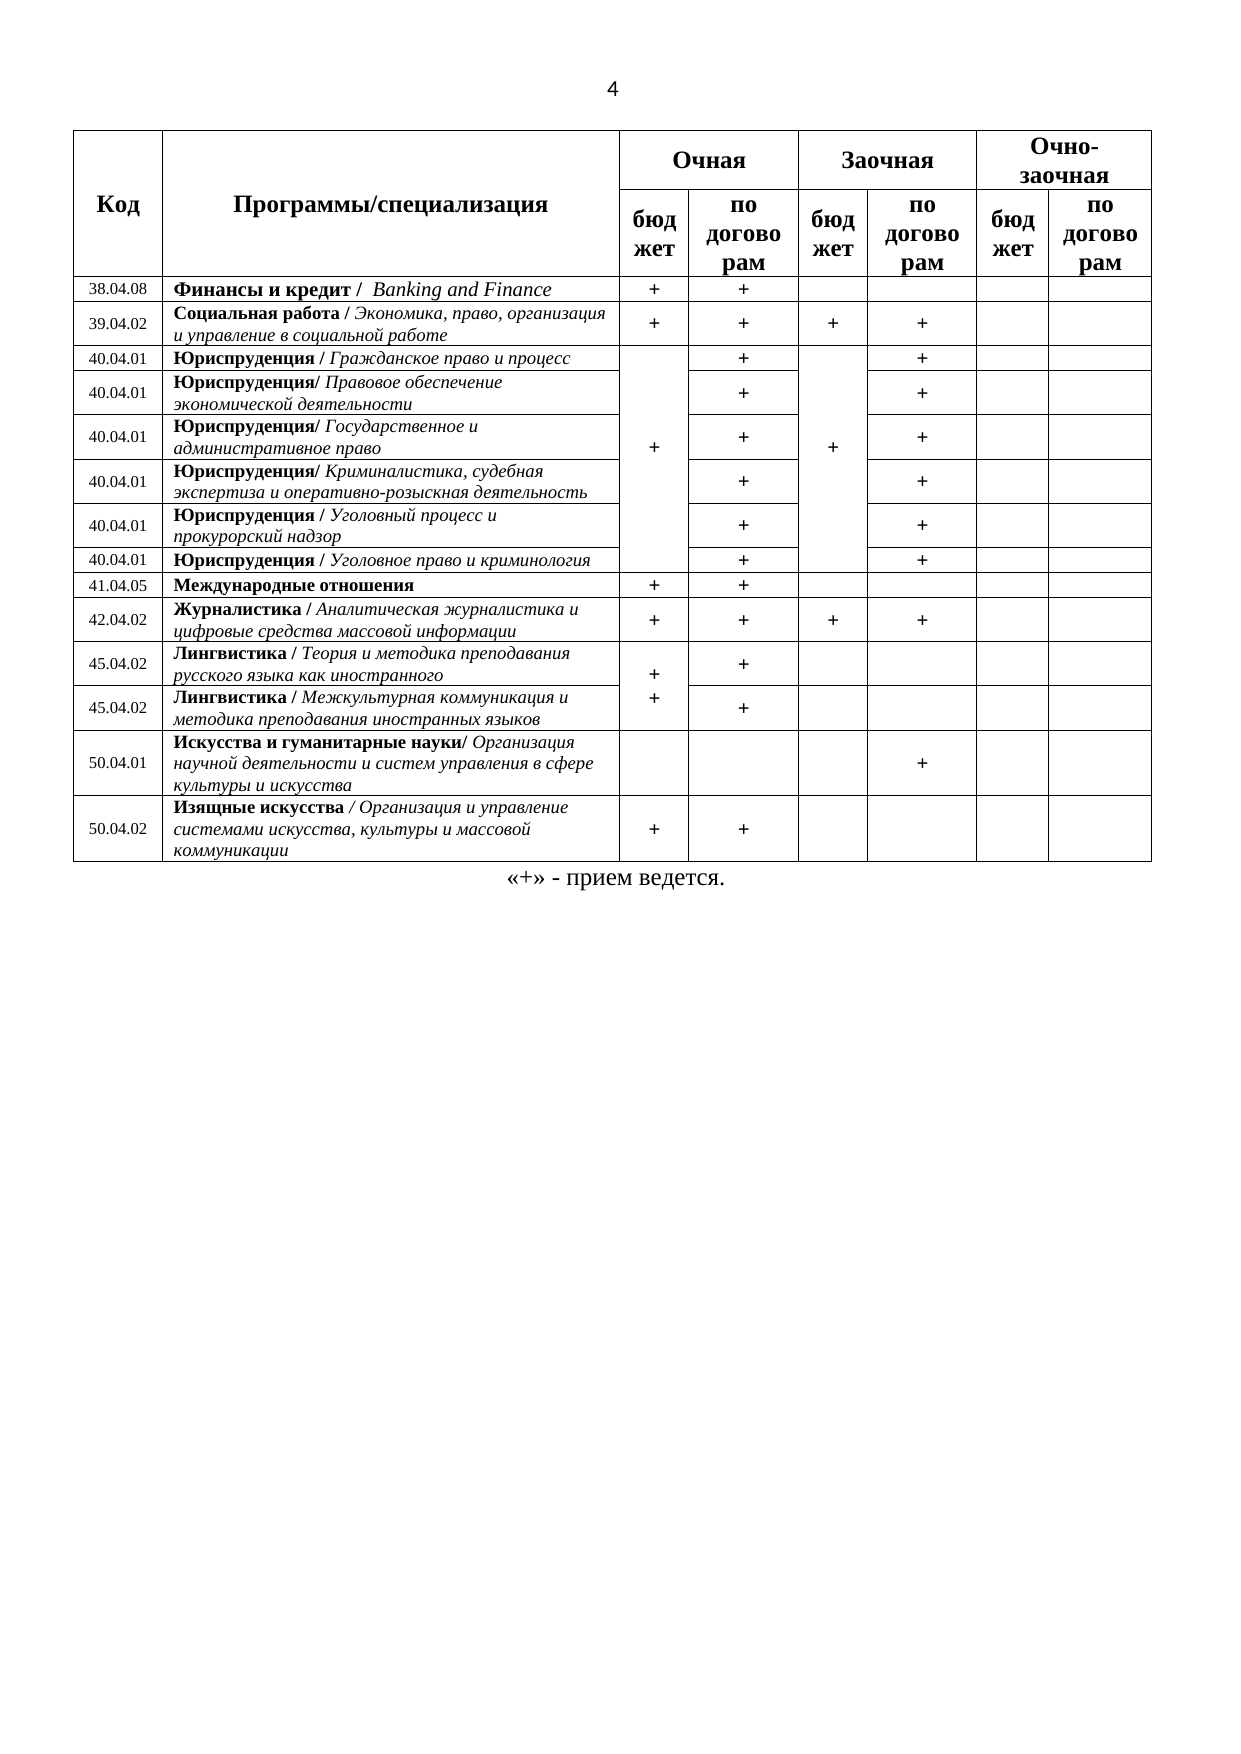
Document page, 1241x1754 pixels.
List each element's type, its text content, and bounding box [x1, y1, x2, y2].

table_cell Искусства и гуманитарные науки/ Организация научной деятельности и систем управления в сфере культуры и искусства [163, 731, 619, 795]
table_cell + [689, 686, 798, 729]
table_cell бюджет [620, 190, 688, 276]
table_cell бюджет [799, 190, 867, 276]
table_cell Юриспруденция/ Криминалистика, судебная экспертиза и оперативно-розыскная деятельность [163, 460, 619, 503]
table_cell 50.04.01 [74, 731, 162, 795]
table_cell Юриспруденция/ Правовое обеспечение экономической деятельности [163, 371, 619, 414]
table_cell бюджет [977, 190, 1048, 276]
table_cell + [689, 371, 798, 414]
table_cell [1049, 277, 1151, 301]
table_cell [1049, 504, 1151, 547]
table_cell + [620, 277, 688, 301]
table_cell Лингвистика / Межкультурная коммуникация и методика преподавания иностранных языков [163, 686, 619, 729]
table_cell [620, 731, 688, 795]
table_cell [977, 346, 1048, 370]
table_cell [977, 371, 1048, 414]
table_cell [1049, 598, 1151, 641]
table_cell Юриспруденция/ Государственное и административное право [163, 415, 619, 458]
table_cell + [868, 371, 976, 414]
table_cell 40.04.01 [74, 346, 162, 370]
table_cell 40.04.01 [74, 504, 162, 547]
table_cell [977, 415, 1048, 458]
table_cell [868, 573, 976, 597]
table_cell [1049, 346, 1151, 370]
table_cell + [689, 548, 798, 572]
table_cell + [689, 302, 798, 345]
table_cell [977, 642, 1048, 685]
table_cell 41.04.05 [74, 573, 162, 597]
table_cell Социальная работа / Экономика, право, организация и управление в социальной работе [163, 302, 619, 345]
table_cell [799, 277, 867, 301]
table_header Очная [620, 131, 798, 188]
table_cell + [868, 415, 976, 458]
table_cell + [689, 598, 798, 641]
table_cell + [689, 460, 798, 503]
table_cell + [868, 598, 976, 641]
table_cell [1049, 796, 1151, 861]
table_cell + [799, 302, 867, 345]
table_cell [977, 277, 1048, 301]
table_cell по договорам [689, 190, 798, 276]
table_cell 40.04.01 [74, 460, 162, 503]
table_cell [1049, 371, 1151, 414]
table_cell + [868, 346, 976, 370]
table_cell Лингвистика / Теория и методика преподавания русского языка как иностранного [163, 642, 619, 685]
text «+» - прием ведется. [74, 862, 1152, 891]
table_cell + [689, 573, 798, 597]
table_cell + [868, 302, 976, 345]
table_cell + [799, 346, 867, 572]
table_cell [1049, 548, 1151, 572]
table_cell Юриспруденция / Уголовный процесс и прокурорский надзор [163, 504, 619, 547]
table_cell + + [620, 642, 688, 729]
table_cell [1049, 731, 1151, 795]
table_cell [689, 731, 798, 795]
table_header Программы/специализация [163, 131, 619, 276]
table_cell по договорам [868, 190, 976, 276]
table_cell + [868, 504, 976, 547]
table_cell 40.04.01 [74, 415, 162, 458]
table_cell + [689, 796, 798, 861]
table_cell [977, 573, 1048, 597]
table_cell [1049, 686, 1151, 729]
table_cell Финансы и кредит / Banking and Finance [163, 277, 619, 301]
table_cell 50.04.02 [74, 796, 162, 861]
table_cell Журналистика / Аналитическая журналистика и цифровые средства массовой информации [163, 598, 619, 641]
table_cell [977, 504, 1048, 547]
table_header Код [74, 131, 162, 276]
table_cell + [689, 415, 798, 458]
table_cell [799, 796, 867, 861]
table_cell по договорам [1049, 190, 1151, 276]
table_cell [868, 796, 976, 861]
table_cell + [689, 642, 798, 685]
table_cell [1049, 302, 1151, 345]
table_cell [977, 460, 1048, 503]
table_cell Юриспруденция / Уголовное право и криминология [163, 548, 619, 572]
table_cell + [689, 277, 798, 301]
table_cell [868, 277, 976, 301]
table_cell + [689, 504, 798, 547]
table_header Очно-заочная [977, 131, 1151, 188]
table_cell [799, 686, 867, 729]
table_cell 38.04.08 [74, 277, 162, 301]
table_cell [977, 548, 1048, 572]
table_cell [799, 731, 867, 795]
table_cell [977, 731, 1048, 795]
table_cell + [868, 460, 976, 503]
table_cell 45.04.02 [74, 642, 162, 685]
table_cell + [620, 796, 688, 861]
table_cell + [620, 573, 688, 597]
table_cell Международные отношения [163, 573, 619, 597]
table_cell [977, 598, 1048, 641]
table_cell [1049, 642, 1151, 685]
table_cell + [620, 598, 688, 641]
table_cell [977, 302, 1048, 345]
table_cell 42.04.02 [74, 598, 162, 641]
table_cell [799, 642, 867, 685]
table_cell [868, 642, 976, 685]
table_cell [1049, 415, 1151, 458]
table_cell + [620, 346, 688, 572]
table_cell Юриспруденция / Гражданское право и процесс [163, 346, 619, 370]
table_cell 39.04.02 [74, 302, 162, 345]
table_cell Изящные искусства / Организация и управление системами искусства, культуры и массовой коммуникации [163, 796, 619, 861]
table_cell + [868, 548, 976, 572]
table_cell + [689, 346, 798, 370]
table_cell 45.04.02 [74, 686, 162, 729]
table_cell 40.04.01 [74, 371, 162, 414]
table_cell + [799, 598, 867, 641]
table_header Заочная [799, 131, 976, 188]
table_cell [977, 686, 1048, 729]
table_cell [1049, 573, 1151, 597]
table_cell 40.04.01 [74, 548, 162, 572]
table_cell [1049, 460, 1151, 503]
table_cell + [620, 302, 688, 345]
table_cell [868, 686, 976, 729]
table_cell + [868, 731, 976, 795]
table_cell [799, 573, 867, 597]
table_cell [977, 796, 1048, 861]
